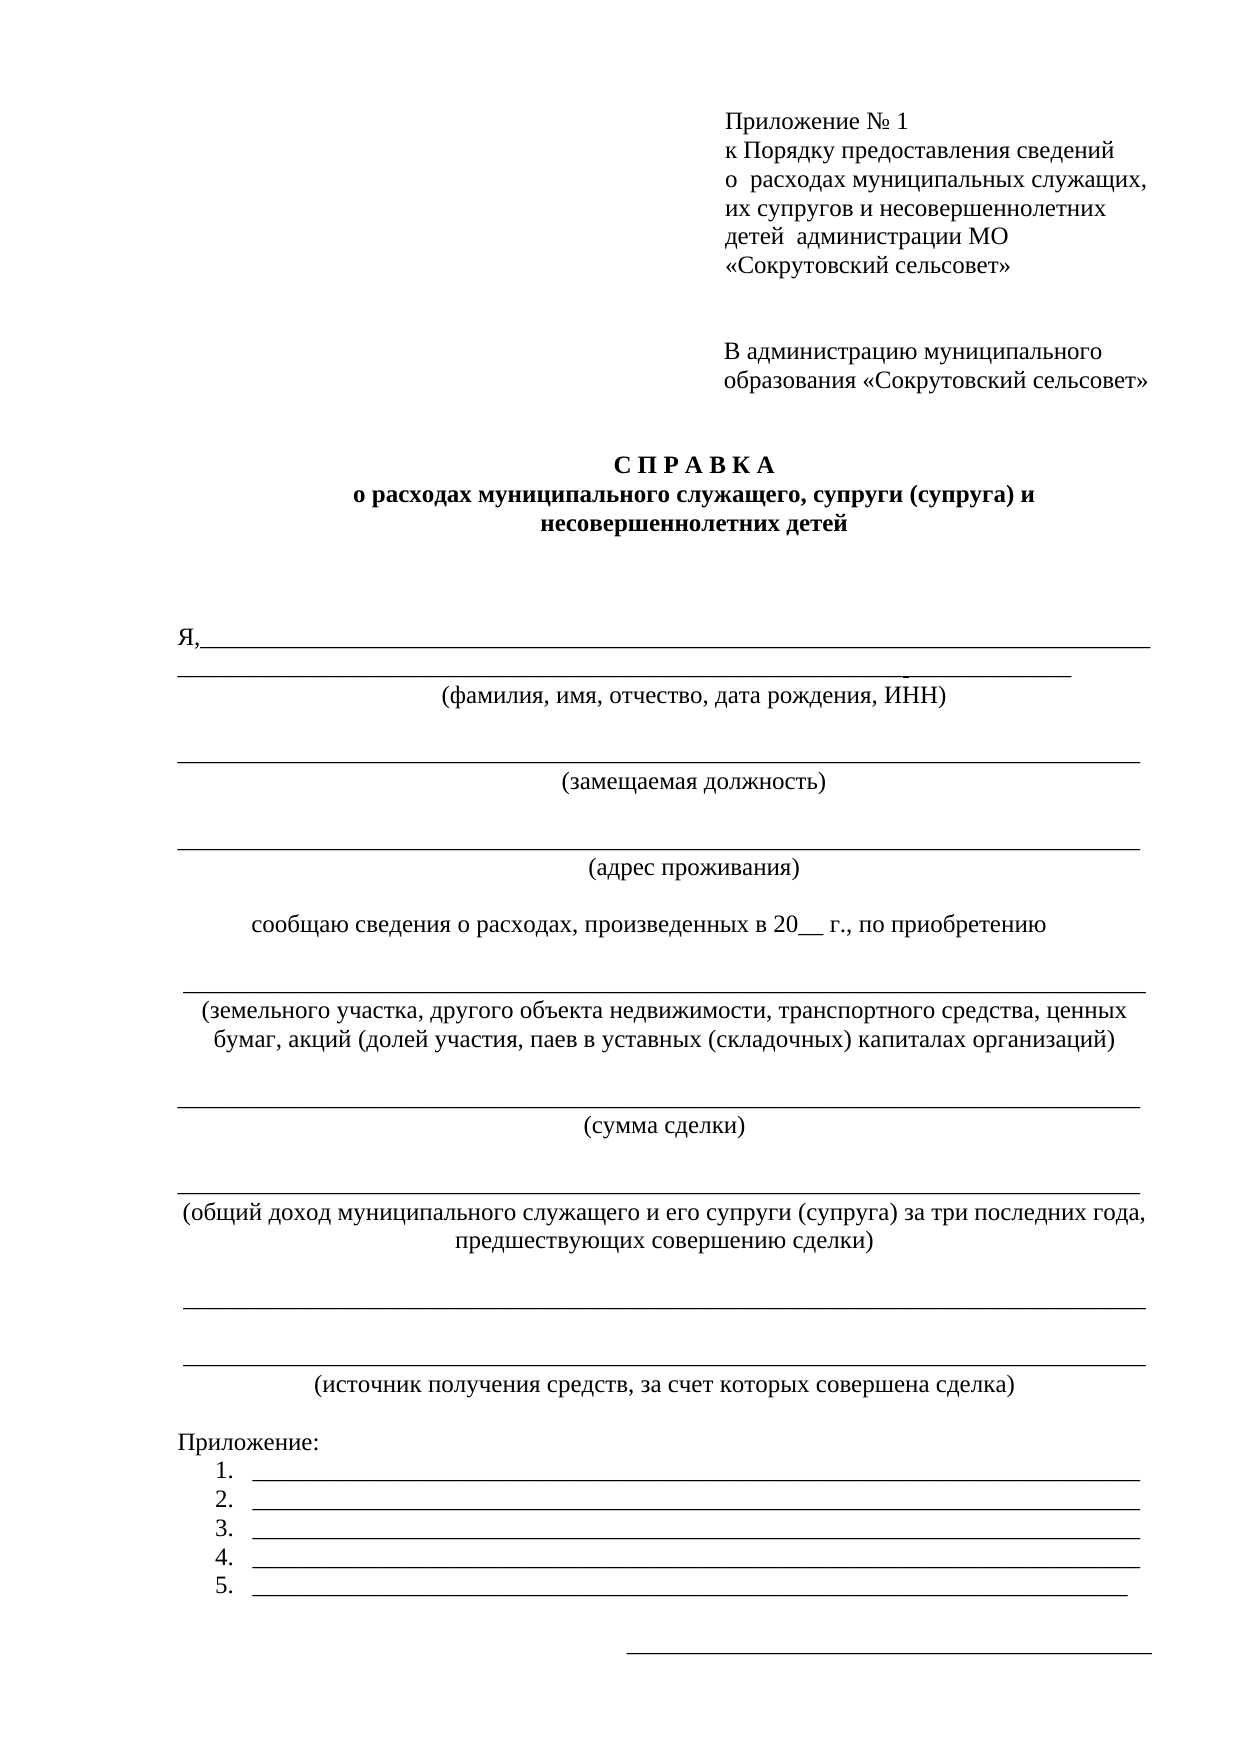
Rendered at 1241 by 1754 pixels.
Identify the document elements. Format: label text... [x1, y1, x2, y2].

text сообщаю сведения о расходах, произведенных в 20__ г., по приобретению [177, 881, 1152, 938]
text С П Р А В К А [177, 451, 1152, 479]
list _______________________________________________________________________ [215, 1455, 1152, 1484]
text __________________________________________ [252, 1628, 1152, 1657]
text _____________________________________________________________________________ [177, 737, 1152, 766]
text несовершеннолетних детей [177, 508, 1152, 537]
list _______________________________________________________________________ [215, 1513, 1152, 1542]
text (адрес проживания) [177, 852, 1152, 881]
text о расходах муниципального служащего, супруги (супруга) и [177, 479, 1152, 508]
text _____________________________________________________________________________ [177, 1340, 1152, 1369]
text В администрацию муниципального [177, 336, 1152, 365]
text «Сокрутовский сельсовет» [650, 250, 1152, 279]
text Я,______________________________________________________________________________________________________________________________________ _____________ [177, 537, 1152, 680]
text о расходах муниципальных служащих, [650, 164, 1152, 193]
text (замещаемая должность) [177, 766, 1152, 795]
text (источник получения средств, за счет которых совершена сделка) [177, 1369, 1152, 1398]
list ______________________________________________________________________ [215, 1570, 1152, 1599]
text их супругов и несовершеннолетних [650, 193, 1152, 221]
text Приложение: [177, 1427, 1152, 1455]
list _______________________________________________________________________ [215, 1542, 1152, 1570]
text Приложение № 1 [650, 106, 1152, 135]
text к Порядку предоставления сведений [650, 135, 1152, 164]
text образования «Сокрутовский сельсовет» [177, 365, 1152, 423]
text _____________________________________________________________________________ [177, 1082, 1152, 1110]
text _____________________________________________________________________________ [177, 824, 1152, 852]
list _______________________________________________________________________ [215, 1484, 1152, 1513]
text _____________________________________________________________________________ [177, 1283, 1152, 1312]
text (общий доход муниципального служащего и его супруги (супруга) за три последних года, предшествующих совершению сделки) [177, 1197, 1152, 1254]
text _____________________________________________________________________________ (земельного участка, другого объекта недвижимости, транспортного средства, ценных бумаг, акций (долей участия, паев в уставных (складочных) капиталах организаций) [177, 967, 1152, 1053]
text (фамилия, имя, отчество, дата рождения, ИНН) [177, 680, 1152, 709]
text _____________________________________________________________________________ [177, 1168, 1152, 1197]
text (сумма сделки) [177, 1110, 1152, 1139]
text детей администрации МО [650, 221, 1152, 250]
